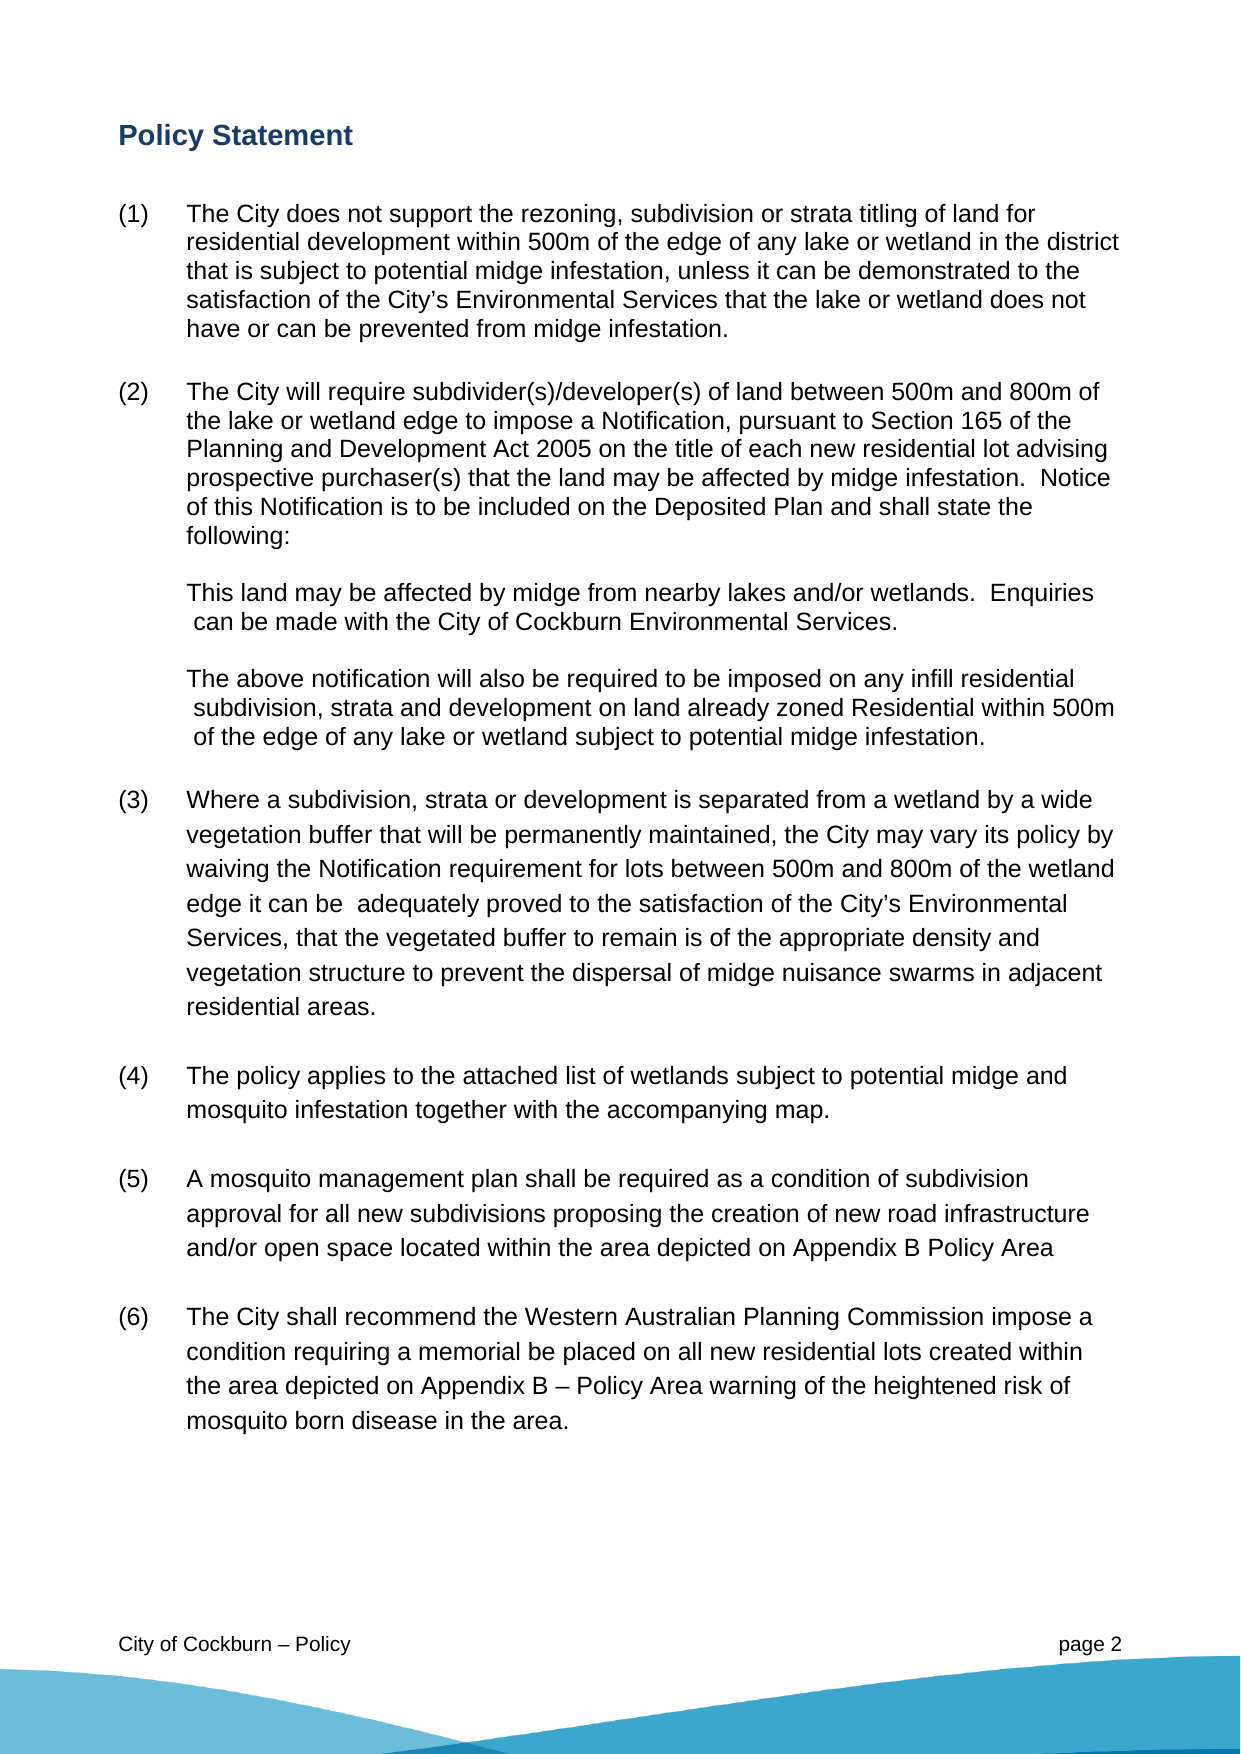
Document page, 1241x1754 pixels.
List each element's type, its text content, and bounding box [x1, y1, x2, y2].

text (2) The City will require subdivider(s)/developer(s) of land between 500m and 800m of the lake or wetland edge to impose a Notification, pursuant to Section 165 of the Planning and Development Act 2005 on the title of each new residential lot advising prospective purchaser(s) that the land may be affected by midge infestation. Notice of this Notification is to be included on the Deposited Plan and shall state the following: [118, 377, 1122, 549]
text (4) The policy applies to the attached list of wetlands subject to potential midge and mosquito infestation together with the accompanying map. [118, 1061, 1122, 1124]
text (1) The City does not support the rezoning, subdivision or strata titling of land for residential development within 500m of the edge of any lake or wetland in the district that is subject to potential midge infestation, unless it can be demonstrated to the satisfaction of the City’s Environmental Services that the lake or wetland does not have or can be prevented from midge infestation. [118, 199, 1122, 342]
subtitle Policy Statement [118, 118, 1122, 152]
picture [233, 1641, 239, 1650]
text (6) The City shall recommend the Western Australian Planning Commission impose a condition requiring a memorial be placed on all new residential lots created within the area depicted on Appendix B – Policy Area warning of the heightened risk of mosquito born disease in the area. [118, 1302, 1122, 1434]
text This land may be affected by midge from nearby lakes and/or wetlands. Enquiries can be made with the City of . [186, 578, 1122, 636]
text (3) Where a subdivision, strata or development is separated from a wetland by a wide vegetation buffer that will be permanently maintained, the City may vary its policy by waiving the Notification requirement for lots between 500m and 800m of the wetland edge it can be adequately proved to the satisfaction of the City’s Environmental Services, that the vegetated buffer to remain is of the appropriate density and vegetation structure to prevent the dispersal of midge nuisance swarms in adjacent residential areas. [118, 785, 1122, 1021]
text The above notification will also be required to be imposed on any infill residential subdivision, strata and development on land already zoned Residential within 500m of the edge of any lake or wetland subject to potential midge infestation. [186, 664, 1122, 751]
picture [0, 1637, 1241, 1754]
picture [299, 1638, 306, 1644]
text (5) A mosquito management plan shall be required as a condition of subdivision approval for all new subdivisions proposing the creation of new road infrastructure and/or open space located within the area depicted on Appendix B Policy Area [118, 1164, 1122, 1262]
